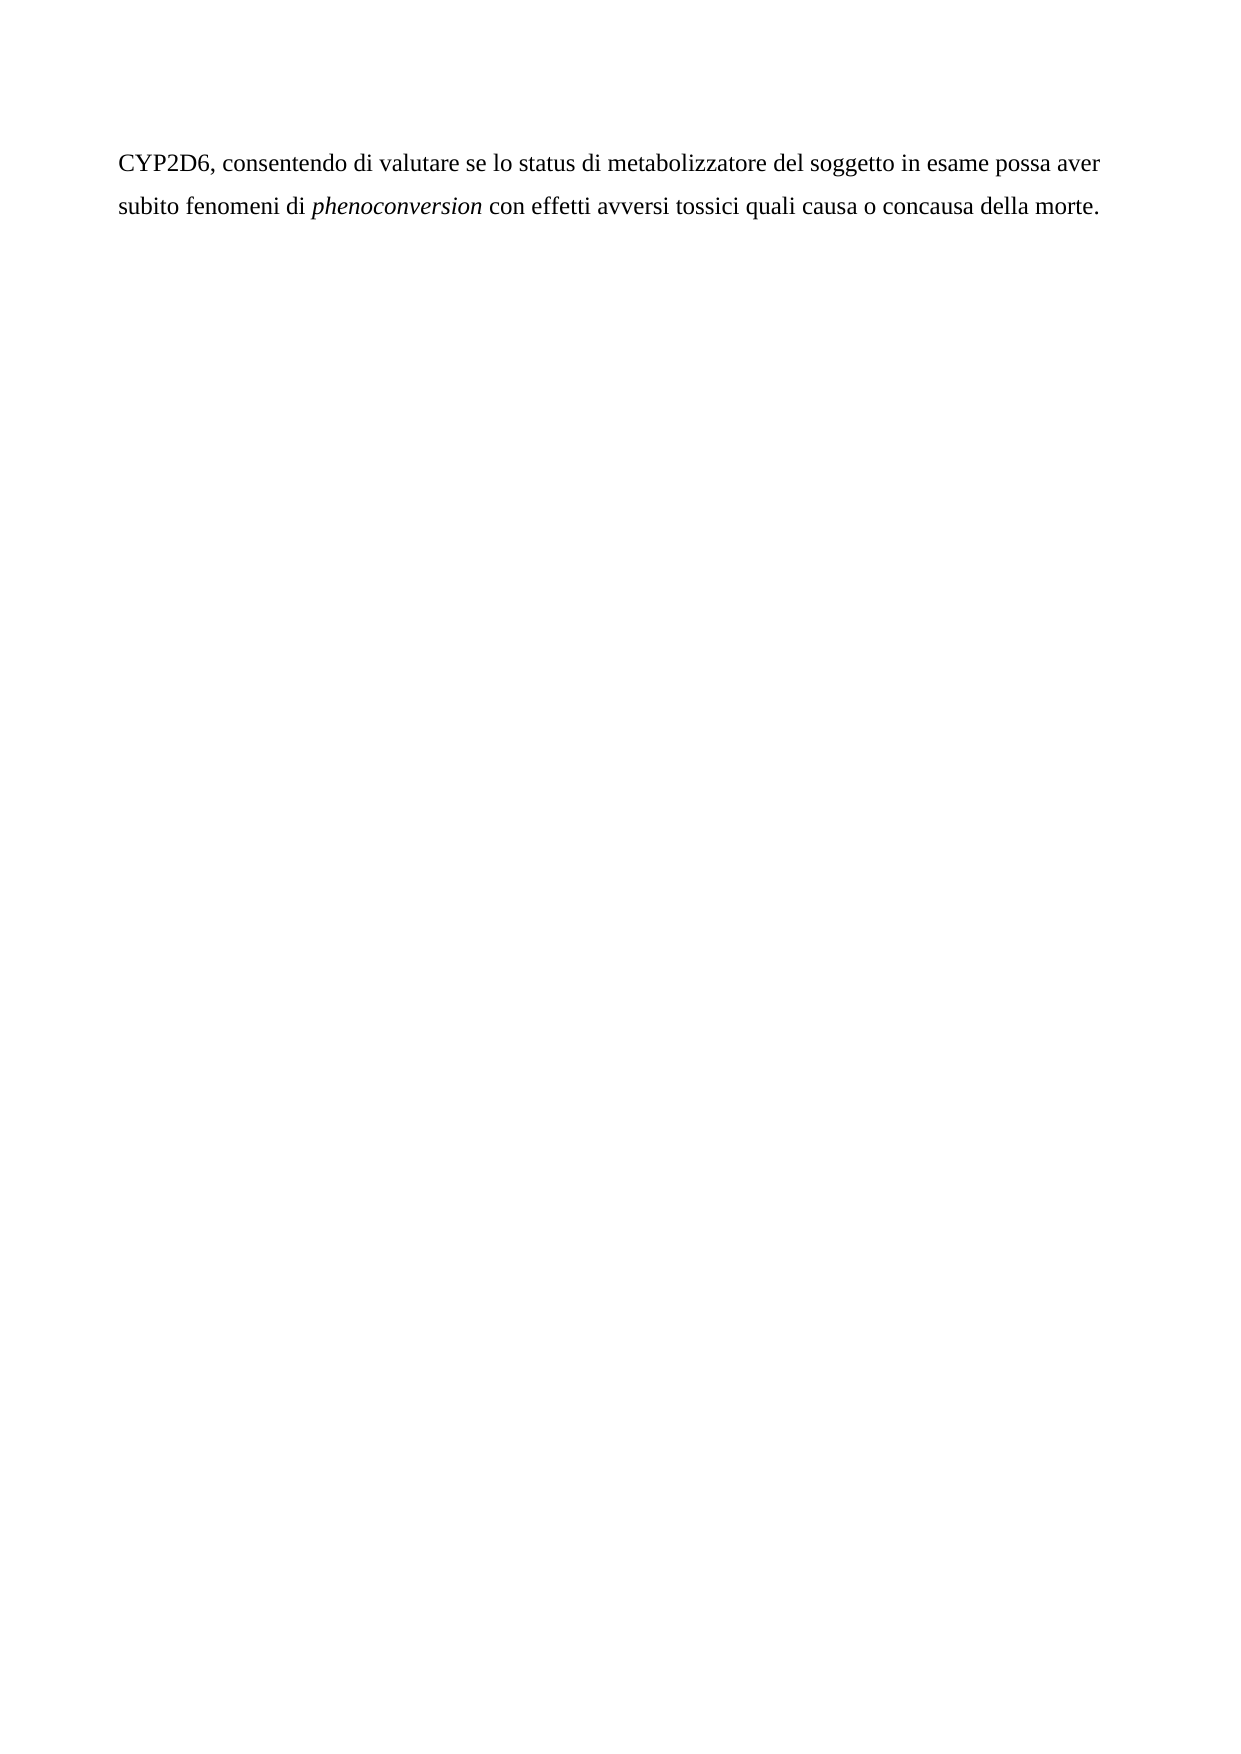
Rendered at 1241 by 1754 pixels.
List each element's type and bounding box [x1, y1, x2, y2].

text [118, 148, 1122, 219]
